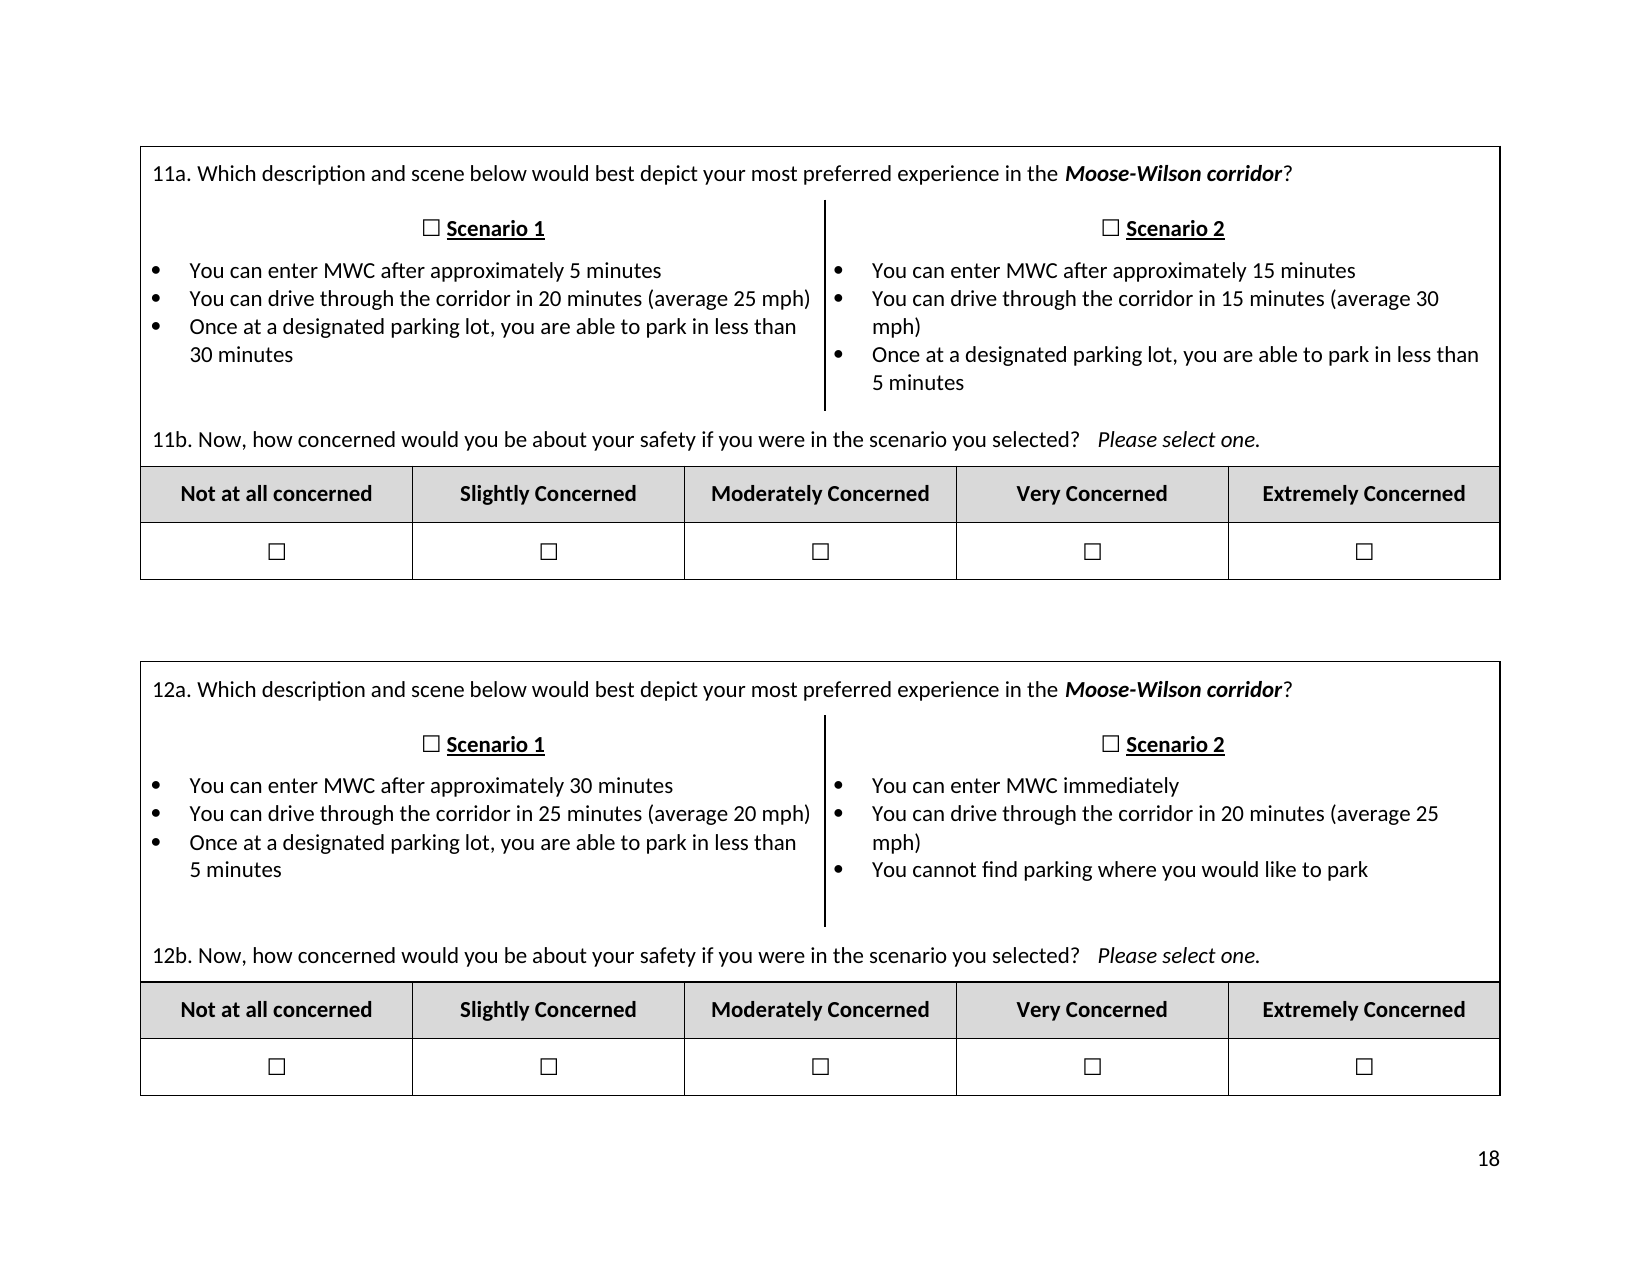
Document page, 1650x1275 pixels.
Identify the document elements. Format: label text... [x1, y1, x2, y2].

table_cell Not at all concerned [141, 983, 412, 1038]
table_cell 12b. Now, how concerned would you be about your safety if you were in the scenario you selected? Please select one. [141, 927, 1499, 981]
table_cell Moderately Concerned [685, 983, 956, 1038]
table_cell 11b. Now, how concerned would you be about your safety if you were in the scenario you selected? Please select one. [141, 411, 1499, 466]
table_cell ☐ [957, 523, 1228, 579]
table_cell ☐ [1229, 523, 1499, 579]
table_cell Not at all concerned [141, 467, 412, 522]
table_cell ☐ Scenario 2 You can enter MWC immediately You can drive through the corridor in 20 minutes (average 25 mph) You cannot find parking where you would like to park [826, 715, 1499, 927]
table_cell ☐ [141, 1039, 412, 1095]
table_cell ☐ [1229, 1039, 1499, 1095]
table_cell ☐ Scenario 1 You can enter MWC after approximately 30 minutes You can drive through the corridor in 25 minutes (average 20 mph) Once at a designated parking lot, you are able to park in less than 5 minutes [141, 715, 824, 927]
table_cell Extremely Concerned [1229, 983, 1499, 1038]
table_cell ☐ [141, 523, 412, 579]
table_cell ☐ Scenario 1 You can enter MWC after approximately 5 minutes You can drive through the corridor in 20 minutes (average 25 mph) Once at a designated parking lot, you are able to park in less than 30 minutes [141, 200, 824, 411]
table_cell ☐ Scenario 2 You can enter MWC after approximately 15 minutes You can drive through the corridor in 15 minutes (average 30 mph) Once at a designated parking lot, you are able to park in less than 5 minutes [826, 200, 1499, 411]
table_header 11a. Which description and scene below would best depict your most preferred experience in the Moose-Wilson corridor? [141, 147, 1499, 199]
table_cell Slightly Concerned [413, 467, 684, 522]
table_cell ☐ [413, 523, 684, 579]
table_cell Slightly Concerned [413, 983, 684, 1038]
table_cell Extremely Concerned [1229, 467, 1499, 522]
table_cell Very Concerned [957, 467, 1228, 522]
table_cell ☐ [957, 1039, 1228, 1095]
table_cell ☐ [685, 1039, 956, 1095]
table_cell Very Concerned [957, 983, 1228, 1038]
table_header 12a. Which description and scene below would best depict your most preferred experience in the Moose-Wilson corridor? [141, 662, 1499, 715]
table_cell ☐ [685, 523, 956, 579]
table_cell Moderately Concerned [685, 467, 956, 522]
table_cell ☐ [413, 1039, 684, 1095]
